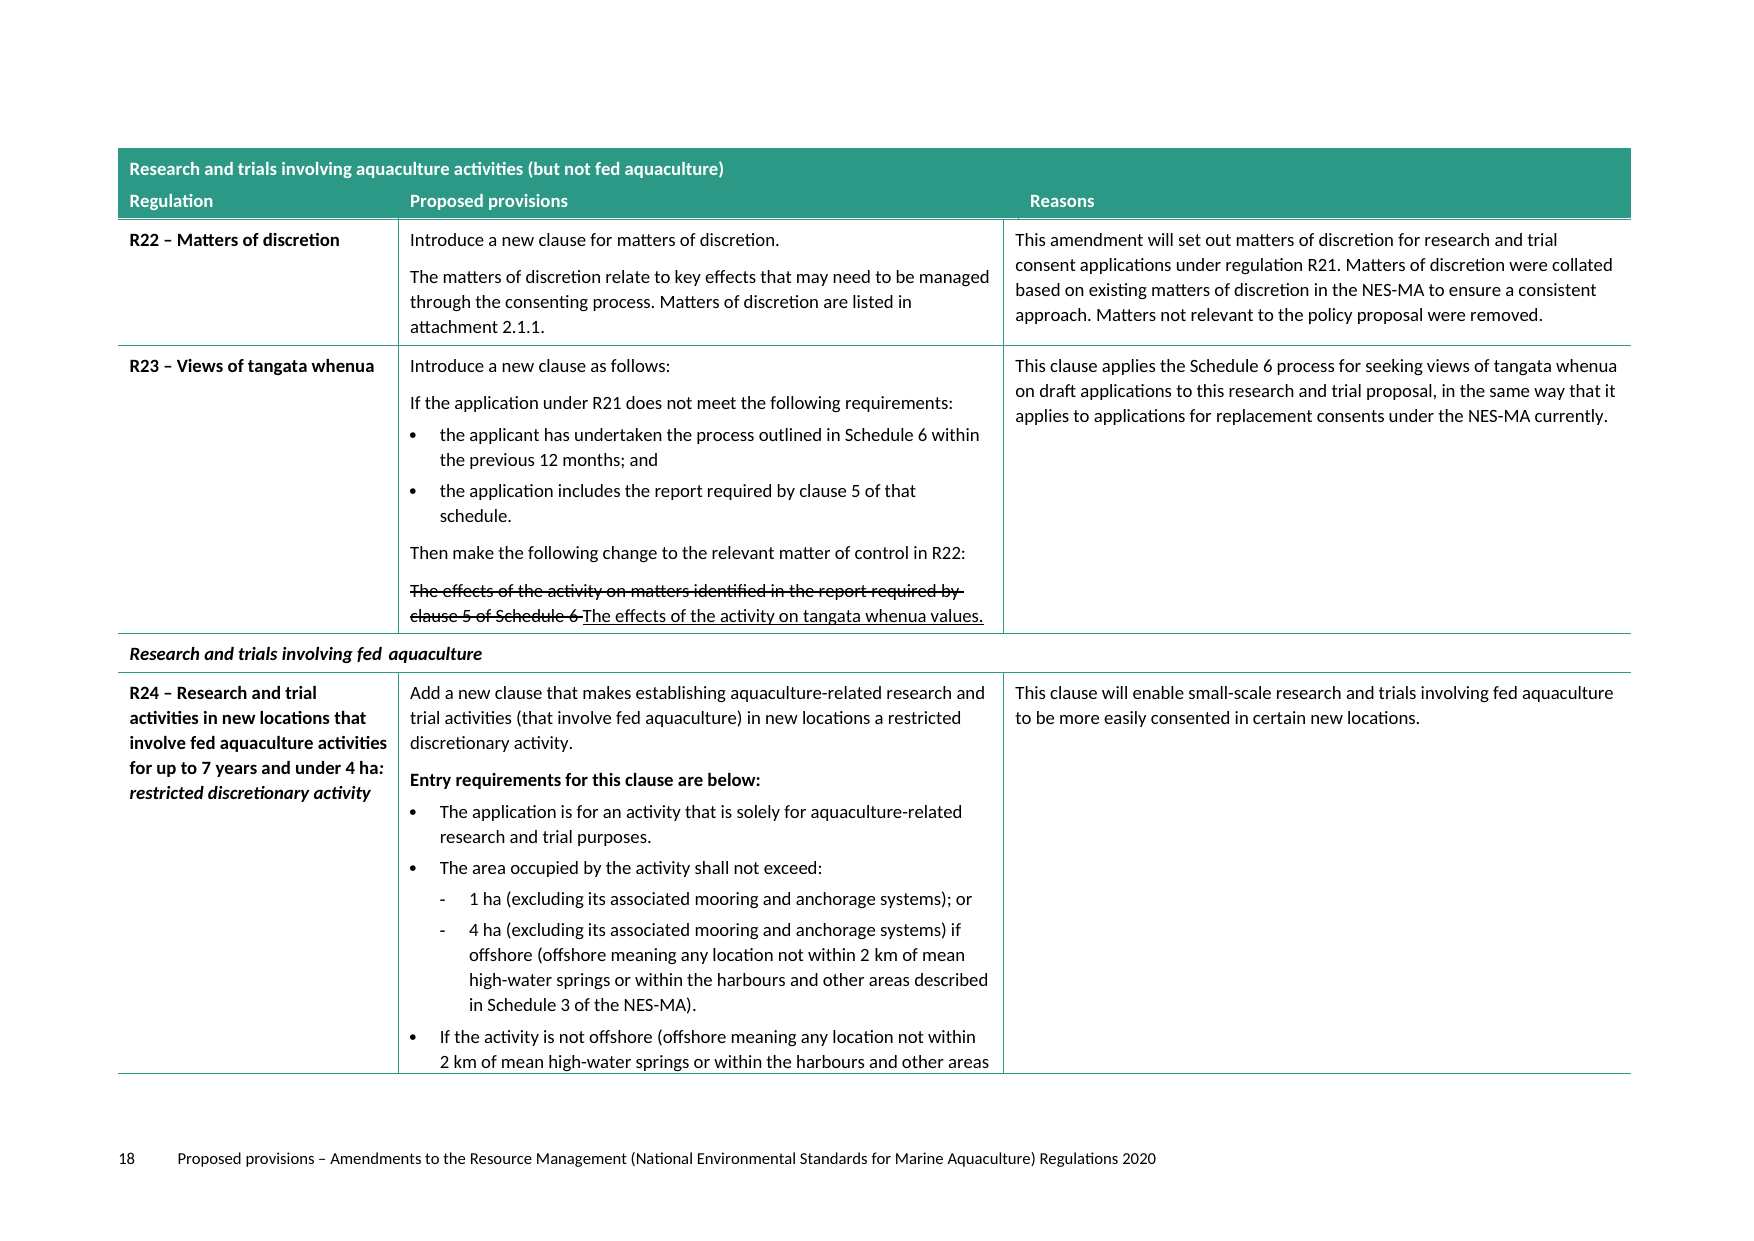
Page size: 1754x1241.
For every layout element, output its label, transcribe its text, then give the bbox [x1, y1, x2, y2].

table_header Research and trials involving aquaculture activities (but not fed aquaculture) [118, 149, 1631, 186]
table_cell Introduce a new clause as follows: If the application under R21 does not meet the following requirements: the applicant has undertaken the process outlined in Schedule 6 within the previous 12 months; and the application includes the report required by clause 5 of that schedule. Then make the following change to the relevant matter of control in R22: The effects of the activity on matters identified in the report required by clause 5 of Schedule 6 The effects of the activity on tangata whenua values. [399, 346, 1003, 633]
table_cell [1004, 673, 1631, 1073]
table_cell R22 – Matters of discretion [118, 220, 398, 344]
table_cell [118, 673, 398, 1073]
table_cell Proposed provisions [399, 187, 1018, 218]
table_cell Introduce a new clause for matters of discretion. The matters of discretion relate to key effects that may need to be managed through the consenting process. Matters of discretion are listed in attachment 2.1.1. [399, 220, 1003, 344]
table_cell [399, 673, 1003, 1073]
table_cell This clause applies the Schedule 6 process for seeking views of tangata whenua on draft applications to this research and trial proposal, in the same way that it applies to applications for replacement consents under the NES-MA currently. [1004, 346, 1631, 633]
table_cell This amendment will set out matters of discretion for research and trial consent applications under regulation R21. Matters of discretion were collated based on existing matters of discretion in the NES-MA to ensure a consistent approach. Matters not relevant to the policy proposal were removed. [1004, 220, 1631, 344]
table_cell Reasons [1019, 187, 1631, 218]
table_cell R23 – Views of tangata whenua [118, 346, 398, 633]
table_cell Research and trials involving fed aquaculture [118, 634, 1631, 672]
table_cell Regulation [118, 187, 398, 218]
